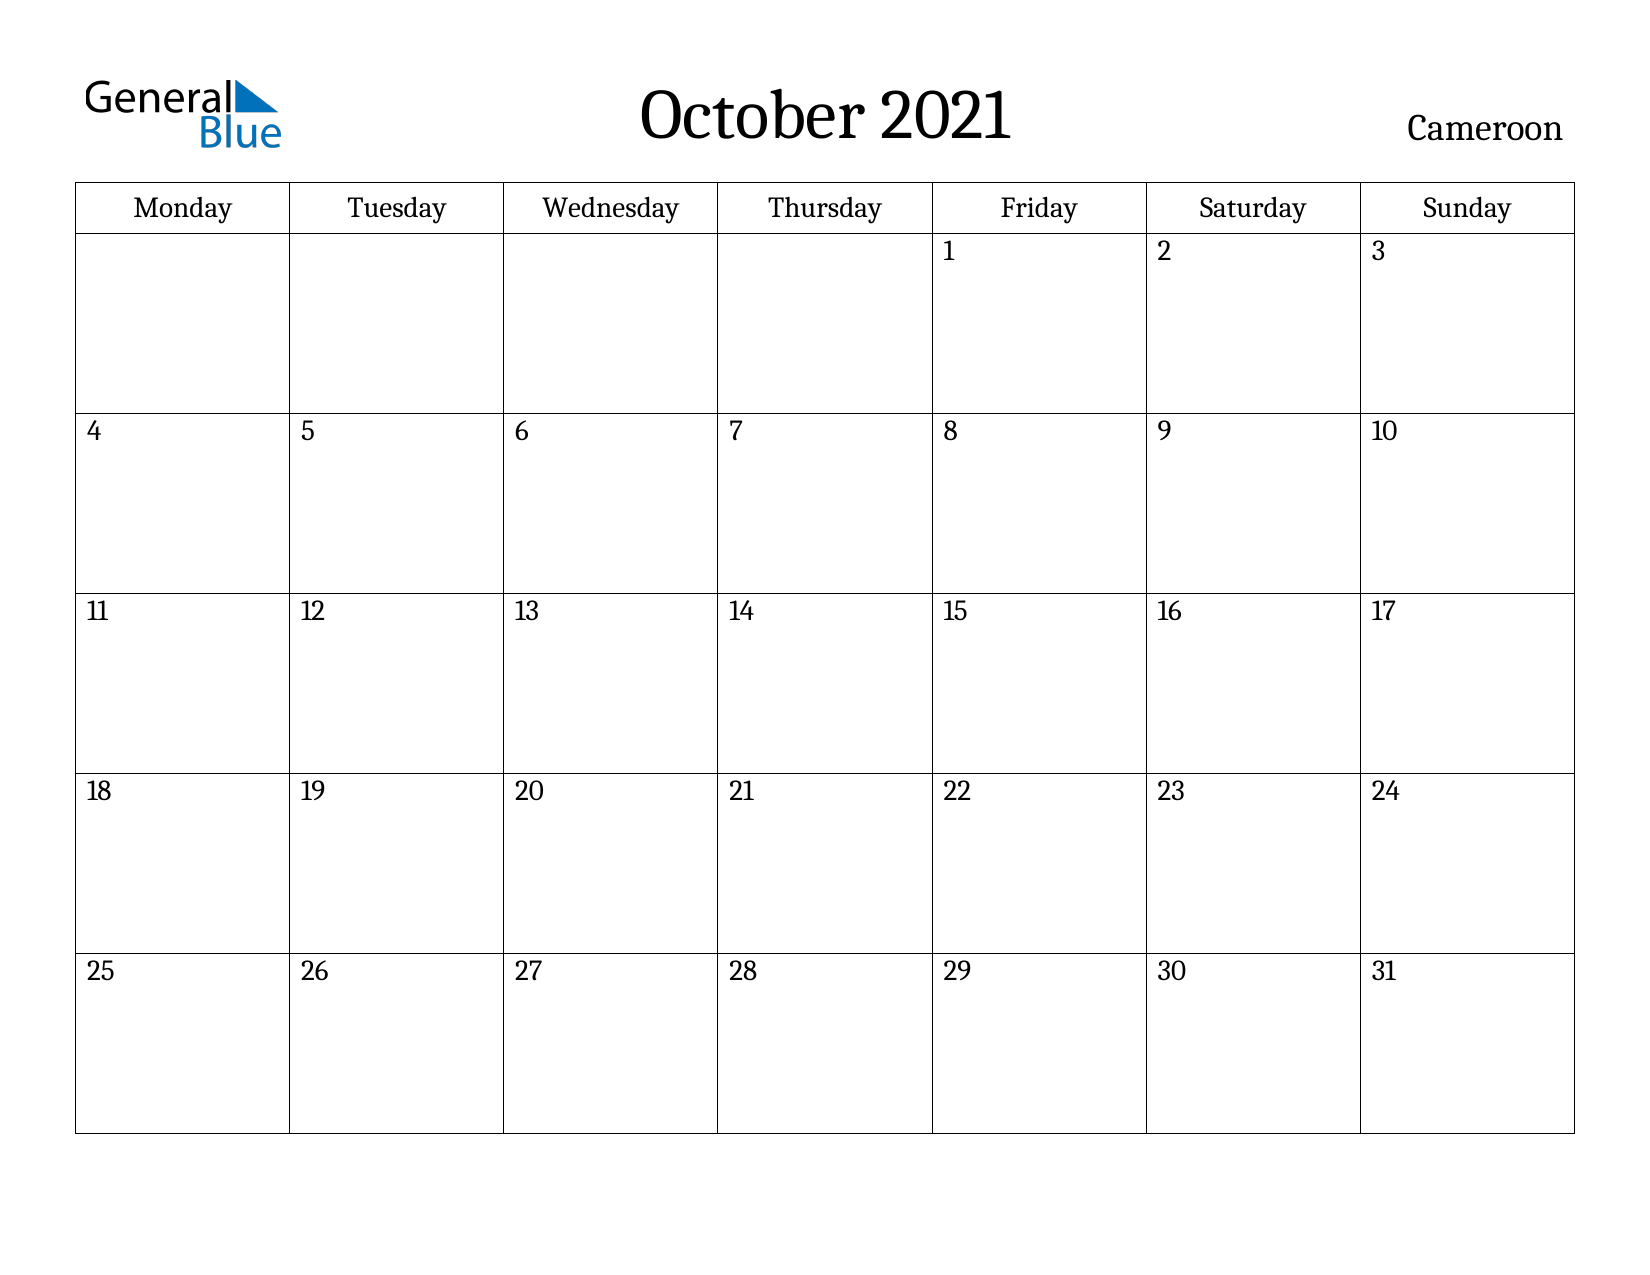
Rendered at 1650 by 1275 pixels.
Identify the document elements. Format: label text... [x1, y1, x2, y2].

table_cell [504, 448, 717, 593]
table_cell 22 [933, 774, 1146, 807]
table_cell 13 [504, 594, 717, 627]
table_cell Wednesday [504, 183, 717, 233]
table_cell Tuesday [290, 183, 503, 233]
table_cell [76, 808, 289, 953]
table_cell 6 [504, 414, 717, 447]
table_header Cameroon [1146, 75, 1574, 182]
table_cell [76, 988, 289, 1133]
table_cell [718, 234, 932, 267]
table_cell [76, 267, 289, 413]
table_cell [504, 234, 717, 267]
table_cell 19 [290, 774, 503, 807]
table_cell Friday [933, 183, 1146, 233]
table_cell 14 [718, 594, 932, 627]
table_cell Monday [76, 183, 289, 233]
table_cell [290, 448, 503, 593]
table_cell [1361, 988, 1574, 1133]
table_cell [1361, 808, 1574, 953]
table_cell [1361, 448, 1574, 593]
table_cell 16 [1147, 594, 1360, 627]
table_cell 10 [1361, 414, 1574, 447]
table_cell 9 [1147, 414, 1360, 447]
table_cell [504, 988, 717, 1133]
table_cell [718, 808, 932, 953]
table_cell [504, 267, 717, 413]
table_cell 15 [933, 594, 1146, 627]
table_cell 7 [718, 414, 932, 447]
table_cell [718, 267, 932, 413]
table_cell 24 [1361, 774, 1574, 807]
table_cell [718, 988, 932, 1133]
table_cell 25 [76, 954, 289, 987]
table_cell [933, 448, 1146, 593]
table_cell Sunday [1361, 183, 1574, 233]
table_cell [1147, 808, 1360, 953]
table_cell 29 [933, 954, 1146, 987]
table_cell [1147, 988, 1360, 1133]
picture [86, 80, 281, 148]
table_cell [76, 234, 289, 267]
table_cell 17 [1361, 594, 1574, 627]
table_header [76, 75, 503, 182]
table_cell 20 [504, 774, 717, 807]
table_cell [1361, 627, 1574, 773]
table_cell [933, 627, 1146, 773]
table_cell 21 [718, 774, 932, 807]
table_cell 8 [933, 414, 1146, 447]
table_cell [718, 448, 932, 593]
table_cell Saturday [1147, 183, 1360, 233]
table_cell 12 [290, 594, 503, 627]
table_cell 11 [76, 594, 289, 627]
table_cell 23 [1147, 774, 1360, 807]
table_cell [290, 988, 503, 1133]
table_cell [933, 808, 1146, 953]
table_cell [933, 267, 1146, 413]
table_cell 18 [76, 774, 289, 807]
table_cell [290, 234, 503, 267]
table_cell [290, 267, 503, 413]
table_cell [718, 627, 932, 773]
table_cell [933, 988, 1146, 1133]
table_cell 31 [1361, 954, 1574, 987]
table_cell 3 [1361, 234, 1574, 267]
table_cell 4 [76, 414, 289, 447]
table_cell 28 [718, 954, 932, 987]
table_cell [1147, 267, 1360, 413]
table_cell [1147, 627, 1360, 773]
table_cell 30 [1147, 954, 1360, 987]
table_cell [290, 627, 503, 773]
table_cell 5 [290, 414, 503, 447]
table_cell [1147, 448, 1360, 593]
table_cell 26 [290, 954, 503, 987]
table_cell [76, 448, 289, 593]
table_header October 2021 [504, 75, 1146, 182]
table_cell [76, 627, 289, 773]
table_cell [290, 808, 503, 953]
table_cell [1361, 267, 1574, 413]
table_cell 27 [504, 954, 717, 987]
table_cell [504, 627, 717, 773]
table_cell [504, 808, 717, 953]
table_cell 1 [933, 234, 1146, 267]
table_cell Thursday [718, 183, 932, 233]
table_cell 2 [1147, 234, 1360, 267]
